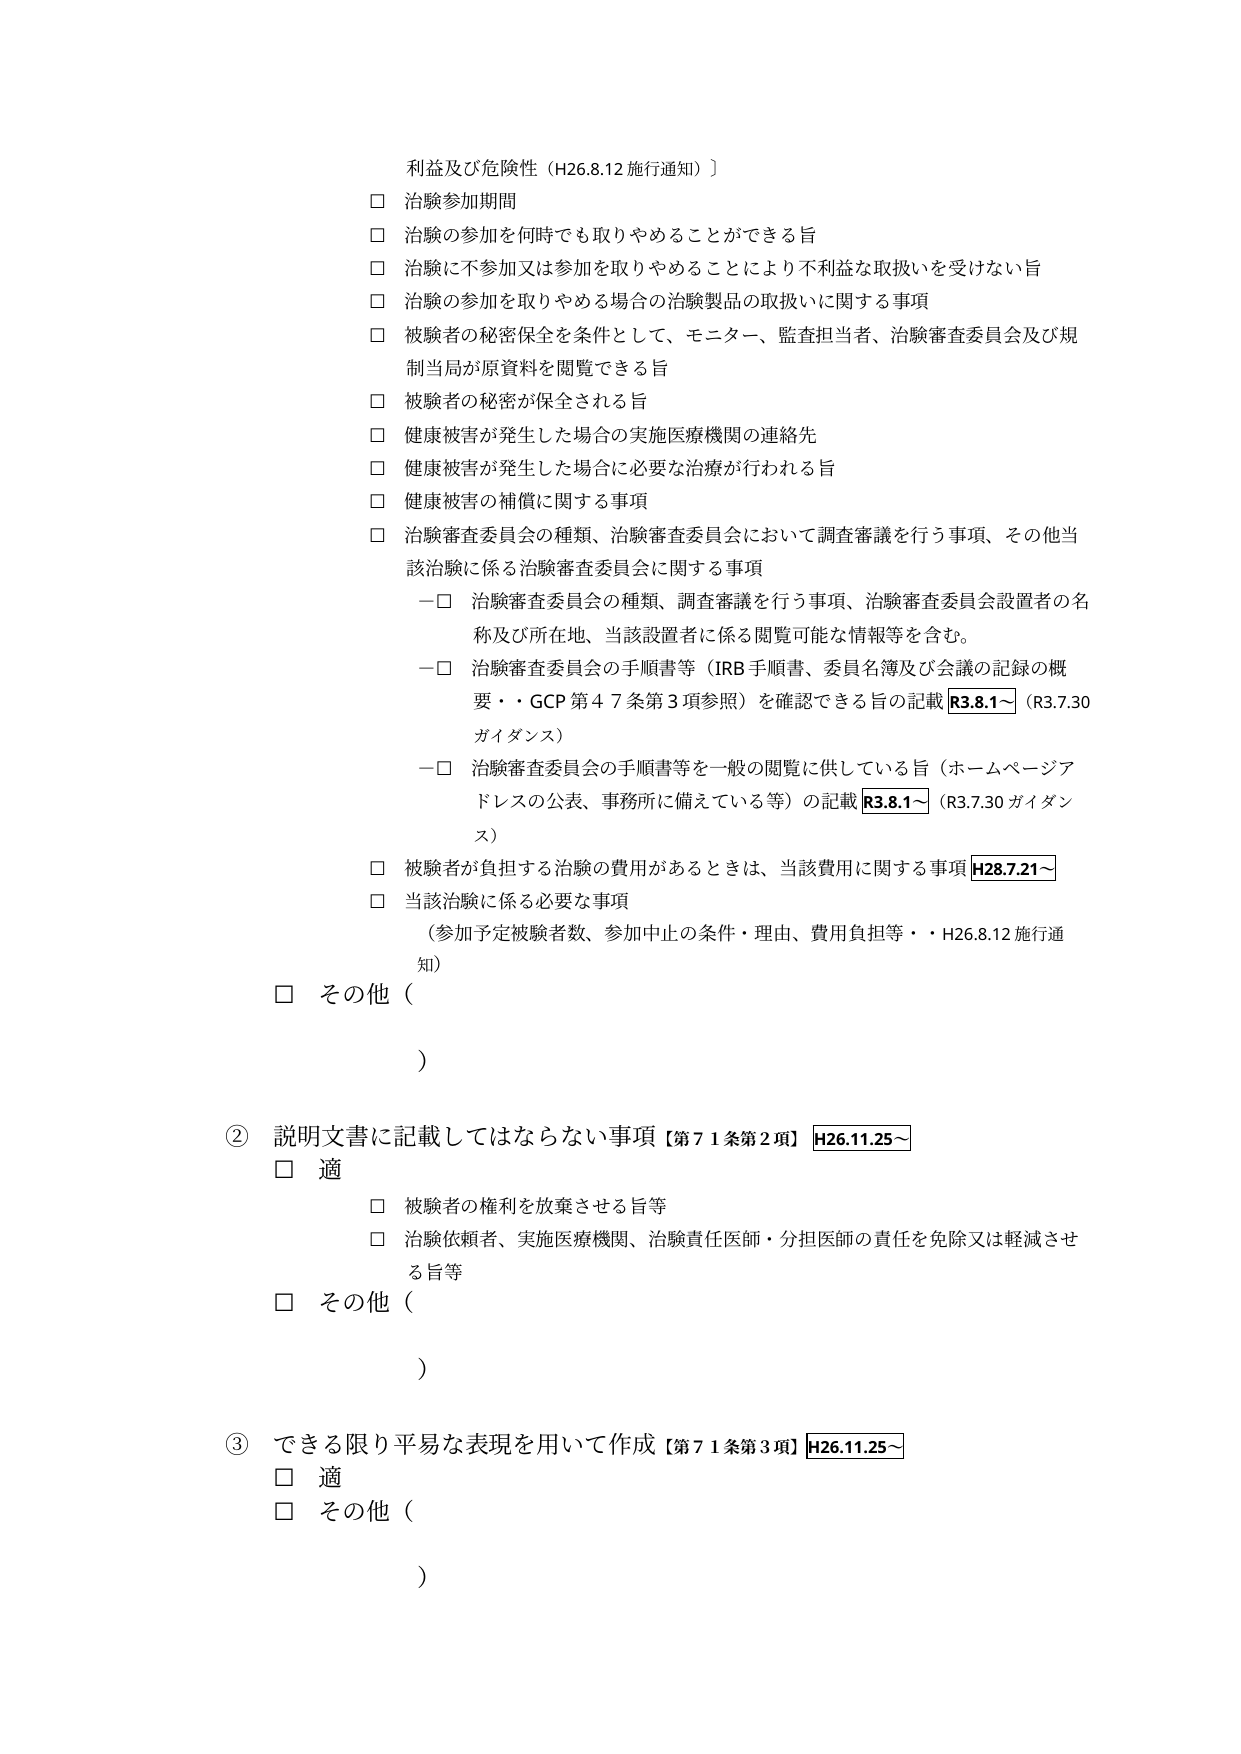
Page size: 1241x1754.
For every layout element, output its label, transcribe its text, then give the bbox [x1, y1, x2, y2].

text 治験の参加を取りやめる場合の治験製品の取扱いに関する事項 [369, 281, 1092, 314]
text 治験に不参加又は参加を取りやめることにより不利益な取扱いを受けない旨 [369, 248, 1092, 281]
text 治験依頼者、実施医療機関、治験責任医師・分担医師の責任を免除又は軽減させる旨等 [369, 1218, 1092, 1285]
text その他（ ） [273, 1493, 1092, 1593]
text 被験者の権利を放棄させる旨等 [369, 1185, 1092, 1218]
text 健康被害が発生した場合に必要な治療が行われる旨 [369, 448, 1092, 481]
text 健康被害が発生した場合の実施医療機関の連絡先 [369, 414, 1092, 448]
text 当該治験に係る必要な事項 [369, 881, 1092, 914]
text その他（ ） [273, 1285, 1092, 1385]
text 被験者の秘密保全を条件として、モニター、監査担当者、治験審査委員会及び規制当局が原資料を閲覧できる旨 [369, 314, 1092, 381]
text 適 [273, 1152, 1092, 1185]
text その他（ ） [273, 977, 1092, 1077]
text 被験者の秘密が保全される旨 [369, 381, 1092, 414]
text 治験の参加を何時でも取りやめることができる旨 [369, 214, 1092, 248]
text － 治験審査委員会の種類、調査審議を行う事項、治験審査委員会設置者の名称及び所在地、当該設置者に係る閲覧可能な情報等を含む。 [417, 581, 1092, 648]
text 治験参加期間 [369, 181, 1092, 214]
text 健康被害の補償に関する事項 [369, 481, 1092, 514]
text － 治験審査委員会の手順書等を一般の閲覧に供している旨（ホームページアドレスの公表、事務所に備えている等）の記載R3.8.1～（R3.7.30ガイダンス） [417, 748, 1092, 848]
text － 治験審査委員会の手順書等（IRB手順書、委員名簿及び会議の記録の概要・・GCP第４７条第3項参照）を確認できる旨の記載R3.8.1～（R3.7.30ガイダンス） [417, 648, 1092, 748]
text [369, 148, 1092, 181]
text 適 [273, 1460, 1092, 1493]
text ② 説明文書に記載してはならない事項【第７１条第２項】 H26.11.25～ [177, 1114, 1092, 1152]
text ③ できる限り平易な表現を用いて作成【第７１条第３項】H26.11.25～ [177, 1423, 1092, 1460]
text 治験審査委員会の種類、治験審査委員会において調査審議を行う事項、その他当該治験に係る治験審査委員会に関する事項 [369, 514, 1092, 581]
text 被験者が負担する治験の費用があるときは、当該費用に関する事項H28.7.21～ [369, 848, 1092, 881]
text （参加予定被験者数、参加中止の条件・理由、費用負担等・・H26.8.12施行通知） [417, 914, 1092, 977]
